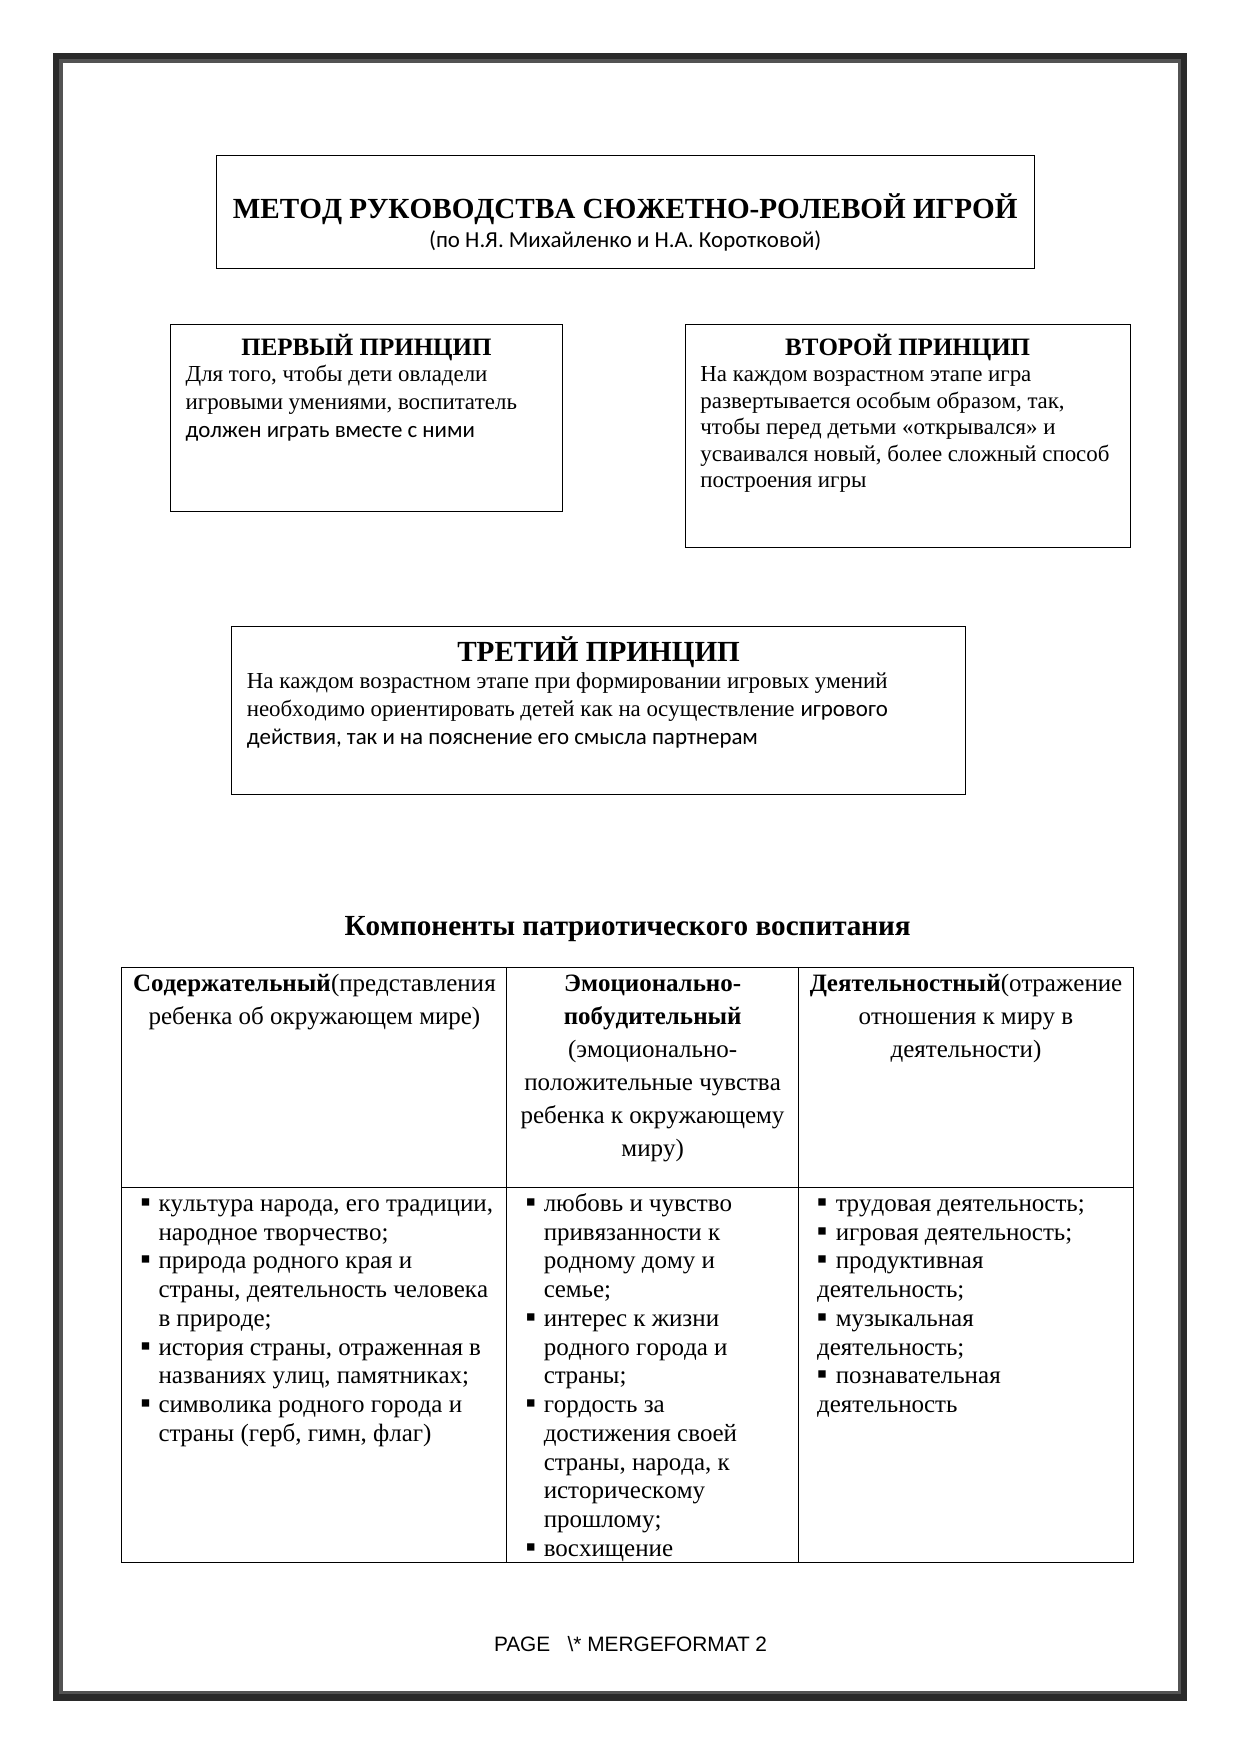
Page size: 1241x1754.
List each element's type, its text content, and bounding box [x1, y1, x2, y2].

table_header Содержательный(представления ребенка об окружающем мире) [122, 968, 506, 1187]
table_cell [122, 1188, 506, 1562]
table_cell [799, 1188, 1133, 1562]
table_header Деятельностный(отражение отношения к миру в деятельности) [799, 968, 1133, 1187]
text Компоненты патриотического воспитания [133, 908, 1122, 941]
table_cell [507, 1188, 798, 1562]
table_header Эмоционально-побудительный (эмоционально-положительные чувства ребенка к окружающему миру) [507, 968, 798, 1187]
